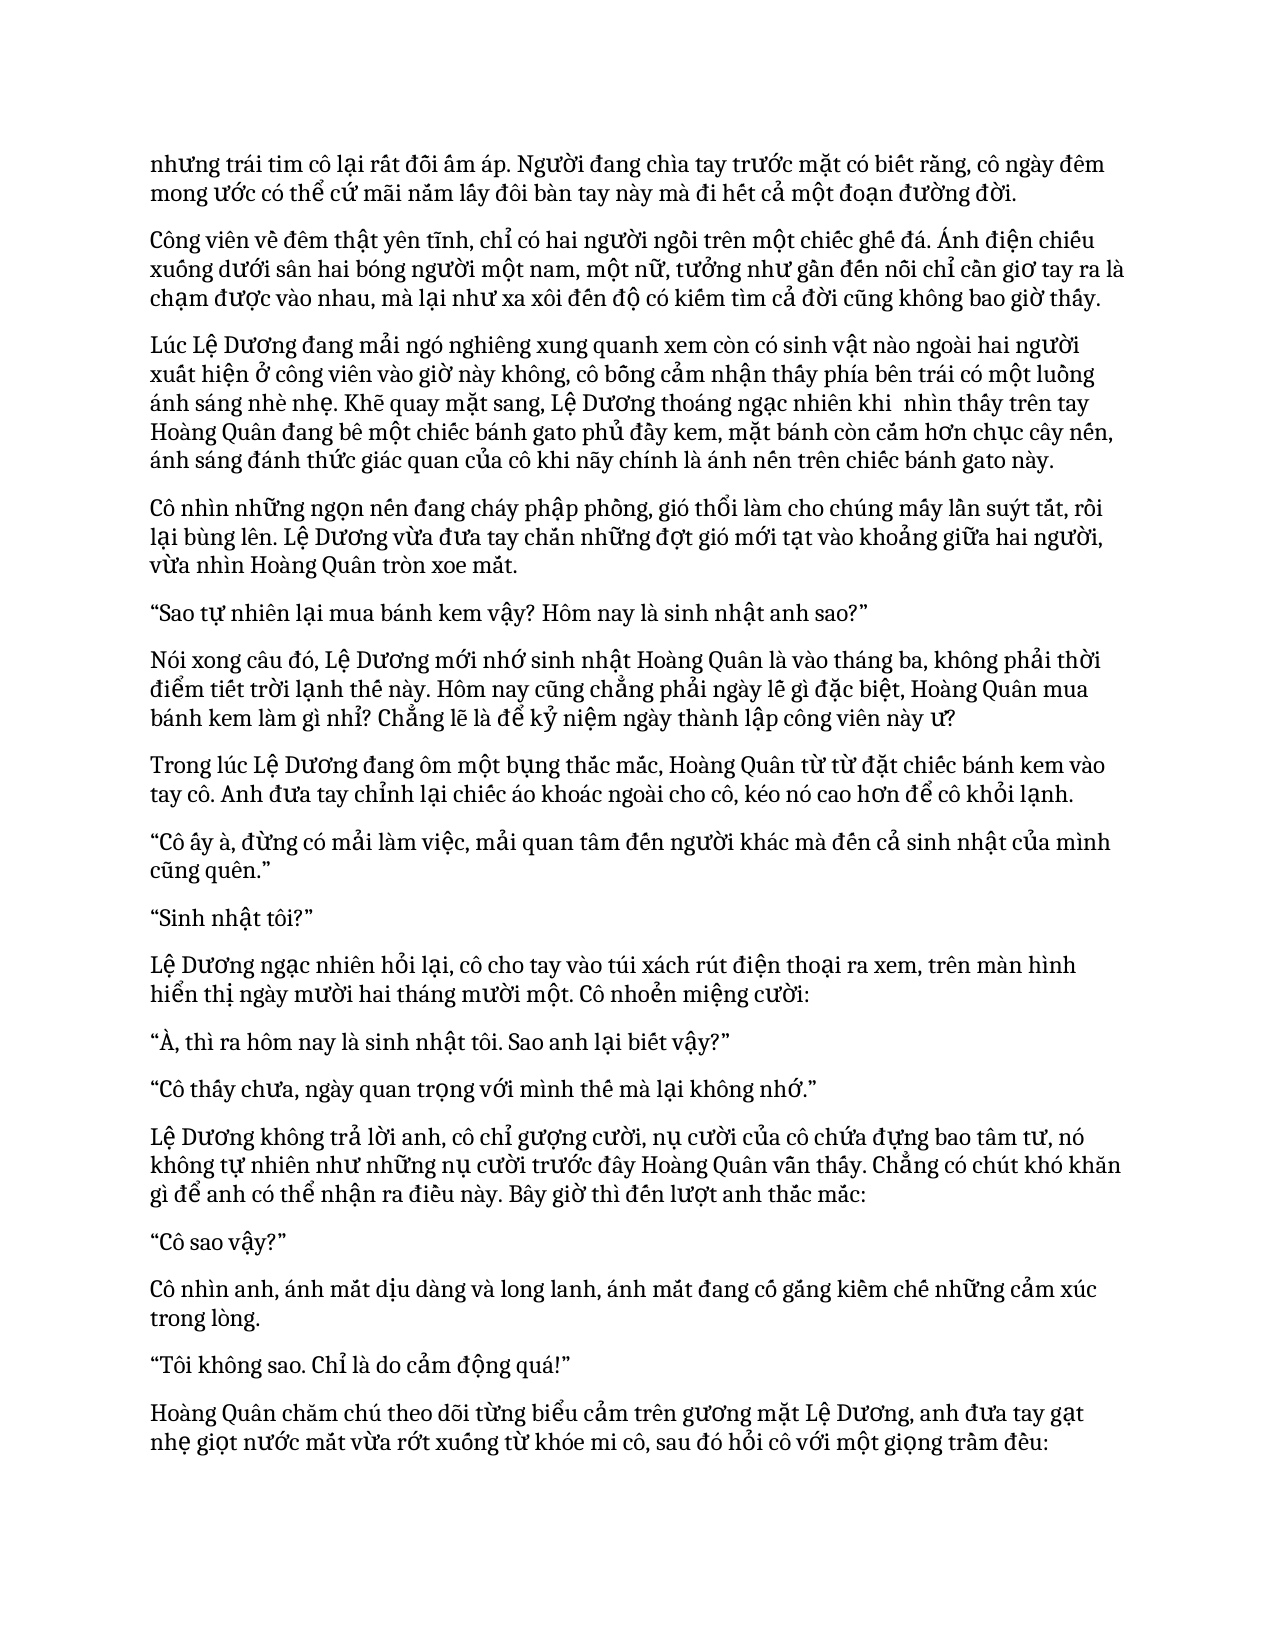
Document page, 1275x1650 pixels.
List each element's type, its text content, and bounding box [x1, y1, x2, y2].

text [150, 150, 1125, 207]
text Nói xong câu đó, Lệ Dương mới nhớ sinh nhật Hoàng Quân là vào tháng ba, không phải thời điểm tiết trời lạnh thế này. Hôm nay cũng chẳng phải ngày lễ gì đặc biệt, Hoàng Quân mua bánh kem làm gì nhỉ? Chẳng lẽ là để kỷ niệm ngày thành lập công viên này ư? [150, 646, 1125, 732]
text “Tôi không sao. Chỉ là do cảm động quá!” [150, 1351, 1125, 1380]
text “Sinh nhật tôi?” [150, 904, 1125, 932]
text “Cô thấy chưa, ngày quan trọng với mình thế mà lại không nhớ.” [150, 1075, 1125, 1104]
text “Cô ấy à, đừng có mải làm việc, mải quan tâm đến người khác mà đến cả sinh nhật của mình cũng quên.” [150, 827, 1125, 885]
text “Cô sao vậy?” [150, 1227, 1125, 1256]
text Lệ Dương không trả lời anh, cô chỉ gượng cười, nụ cười của cô chứa đựng bao tâm tư, nó không tự nhiên như những nụ cười trước đây Hoàng Quân vẫn thấy. Chẳng có chút khó khăn gì để anh có thể nhận ra điều này. Bây giờ thì đến lượt anh thắc mắc: [150, 1122, 1125, 1209]
text Cô nhìn anh, ánh mắt dịu dàng và long lanh, ánh mắt đang cố gắng kiềm chế những cảm xúc trong lòng. [150, 1275, 1125, 1332]
text Lệ Dương ngạc nhiên hỏi lại, cô cho tay vào túi xách rút điện thoại ra xem, trên màn hình hiển thị ngày mười hai tháng mười một. Cô nhoẻn miệng cười: [150, 951, 1125, 1009]
text “À, thì ra hôm nay là sinh nhật tôi. Sao anh lại biết vậy?” [150, 1027, 1125, 1056]
text Công viên về đêm thật yên tĩnh, chỉ có hai người ngồi trên một chiếc ghế đá. Ánh điện chiếu xuống dưới sân hai bóng người một nam, một nữ, tưởng như gần đến nỗi chỉ cần giơ tay ra là chạm được vào nhau, mà lại như xa xôi đến độ có kiếm tìm cả đời cũng không bao giờ thấy. [150, 226, 1125, 312]
text Lúc Lệ Dương đang mải ngó nghiêng xung quanh xem còn có sinh vật nào ngoài hai người xuất hiện ở công viên vào giờ này không, cô bỗng cảm nhận thấy phía bên trái có một luồng ánh sáng nhè nhẹ. Khẽ quay mặt sang, Lệ Dương thoáng ngạc nhiên khi nhìn thấy trên tay Hoàng Quân đang bê một chiếc bánh gato phủ đầy kem, mặt bánh còn cắm hơn chục cây nến, ánh sáng đánh thức giác quan của cô khi nãy chính là ánh nến trên chiếc bánh gato này. [150, 331, 1125, 475]
text Hoàng Quân chăm chú theo dõi từng biểu cảm trên gương mặt Lệ Dương, anh đưa tay gạt nhẹ giọt nước mắt vừa rớt xuống từ khóe mi cô, sau đó hỏi cô với một giọng trầm đều: [150, 1399, 1125, 1456]
text Cô nhìn những ngọn nến đang cháy phập phồng, gió thổi làm cho chúng mấy lần suýt tắt, rồi lại bùng lên. Lệ Dương vừa đưa tay chắn những đợt gió mới tạt vào khoảng giữa hai người, vừa nhìn Hoàng Quân tròn xoe mắt. [150, 494, 1125, 580]
text “Sao tự nhiên lại mua bánh kem vậy? Hôm nay là sinh nhật anh sao?” [150, 599, 1125, 627]
text Trong lúc Lệ Dương đang ôm một bụng thắc mắc, Hoàng Quân từ từ đặt chiếc bánh kem vào tay cô. Anh đưa tay chỉnh lại chiếc áo khoác ngoài cho cô, kéo nó cao hơn để cô khỏi lạnh. [150, 751, 1125, 809]
